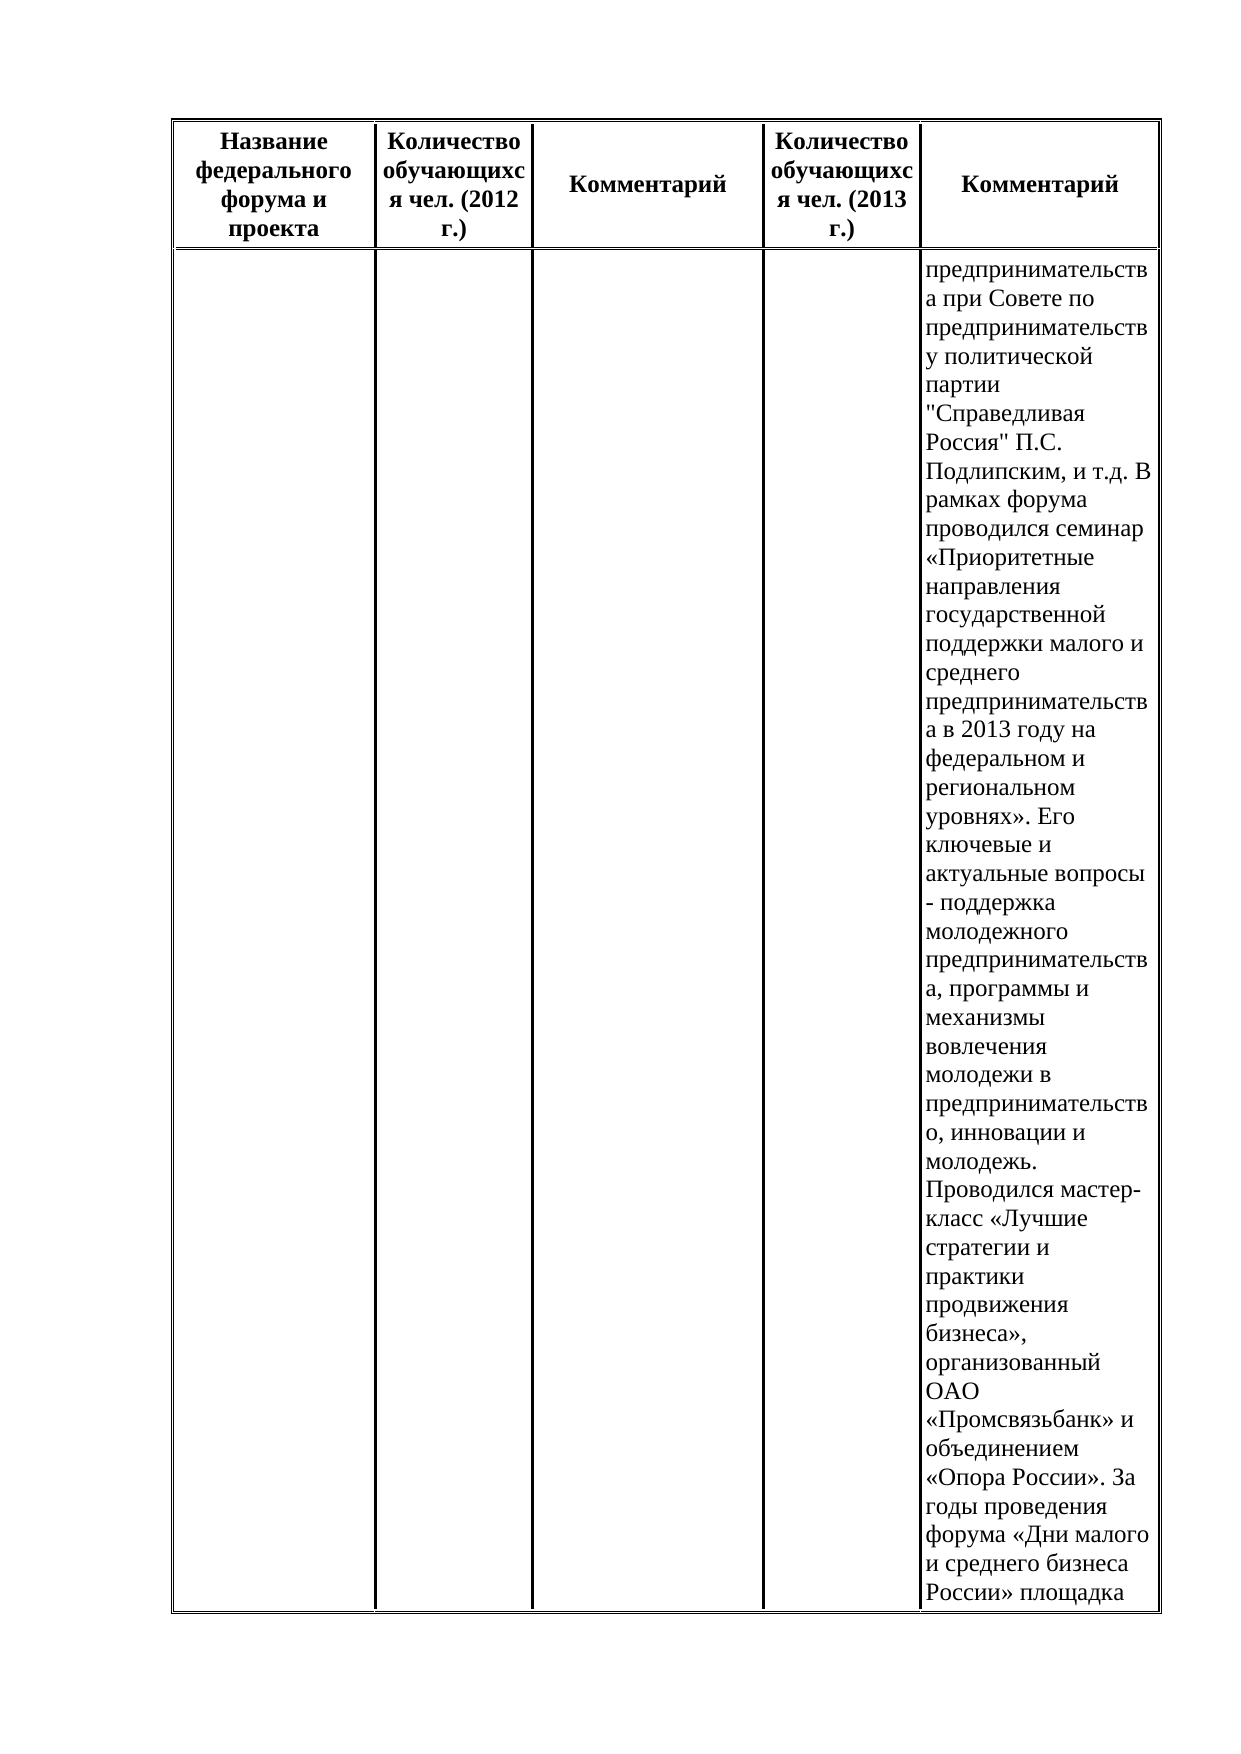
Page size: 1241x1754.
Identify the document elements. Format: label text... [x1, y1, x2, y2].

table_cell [920, 246, 1159, 1611]
table_header Комментарий [532, 122, 763, 246]
table_header Комментарий [920, 122, 1158, 246]
table_header Количество обучающихся чел. (2013 г.) [763, 122, 920, 246]
table_cell 2 [763, 250, 920, 1611]
table_cell - - [532, 250, 763, 1611]
table_cell - - [375, 250, 532, 1611]
table_header Название федерального форума и проекта [174, 120, 375, 246]
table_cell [174, 246, 375, 1611]
table_header Количество обучающихся чел. (2012 г.) [375, 122, 532, 246]
